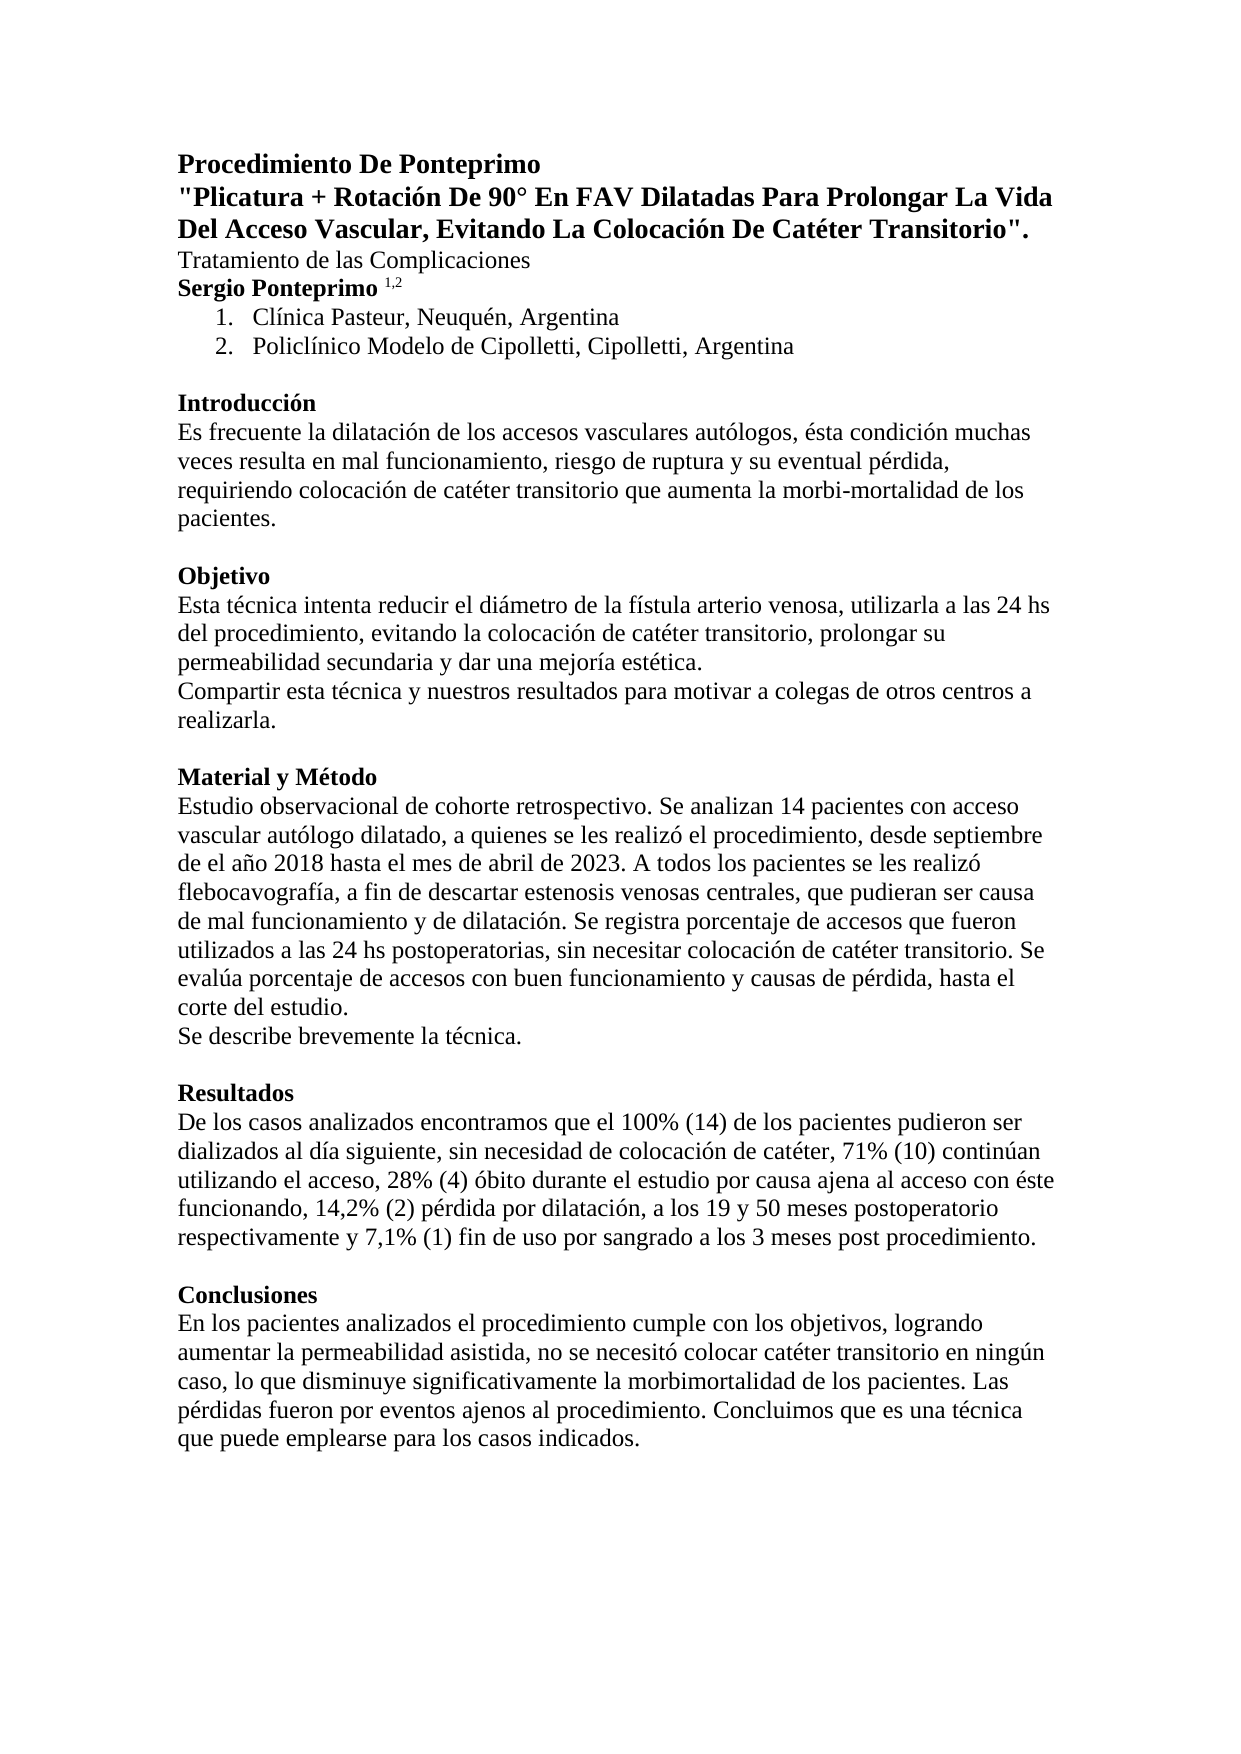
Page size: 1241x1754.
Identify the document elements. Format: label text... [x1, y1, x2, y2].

list Clínica Pasteur, Neuquén, Argentina [215, 302, 1063, 331]
text Tratamiento de las Complicaciones [177, 245, 1063, 273]
text Sergio Ponteprimo 1,2 [177, 273, 1063, 302]
text Introducción Es frecuente la dilatación de los accesos vasculares autólogos, ésta condición muchas veces resulta en mal funcionamiento, riesgo de ruptura y su eventual pérdida, requiriendo colocación de catéter transitorio que aumenta la morbi-mortalidad de los pacientes. Objetivo Esta técnica intenta reducir el diámetro de la fístula arterio venosa, utilizarla a las 24 hs del procedimiento, evitando la colocación de catéter transitorio, prolongar su permeabilidad secundaria y dar una mejoría estética. Compartir esta técnica y nuestros resultados para motivar a colegas de otros centros a realizarla. Material y Método Estudio observacional de cohorte retrospectivo. Se analizan 14 pacientes con acceso vascular autólogo dilatado, a quienes se les realizó el procedimiento, desde septiembre de el año 2018 hasta el mes de abril de 2023. A todos los pacientes se les realizó flebocavografía, a fin de descartar estenosis venosas centrales, que pudieran ser causa de mal funcionamiento y de dilatación. Se registra porcentaje de accesos que fueron utilizados a las 24 hs postoperatorias, sin necesitar colocación de catéter transitorio. Se evalúa porcentaje de accesos con buen funcionamiento y causas de pérdida, hasta el corte del estudio. Se describe brevemente la técnica. Resultados De los casos analizados encontramos que el 100% (14) de los pacientes pudieron ser dializados al día siguiente, sin necesidad de colocación de catéter, 71% (10) continúan utilizando el acceso, 28% (4) óbito durante el estudio por causa ajena al acceso con éste funcionando, 14,2% (2) pérdida por dilatación, a los 19 y 50 meses postoperatorio respectivamente y 7,1% (1) fin de uso por sangrado a los 3 meses post procedimiento. Conclusiones En los pacientes analizados el procedimiento cumple con los objetivos, logrando aumentar la permeabilidad asistida, no se necesitó colocar catéter transitorio en ningún caso, lo que disminuye significativamente la morbimortalidad de los pacientes. Las pérdidas fueron por eventos ajenos al procedimiento. Concluimos que es una técnica que puede emplearse para los casos indicados. [177, 360, 1063, 1452]
list Policlínico Modelo de Cipolletti, Cipolletti, Argentina [215, 331, 1063, 360]
text Procedimiento De Ponteprimo "Plicatura + Rotación De 90° En FAV Dilatadas Para Prolongar La Vida Del Acceso Vascular, Evitando La Colocación De Catéter Transitorio". [177, 148, 1063, 245]
